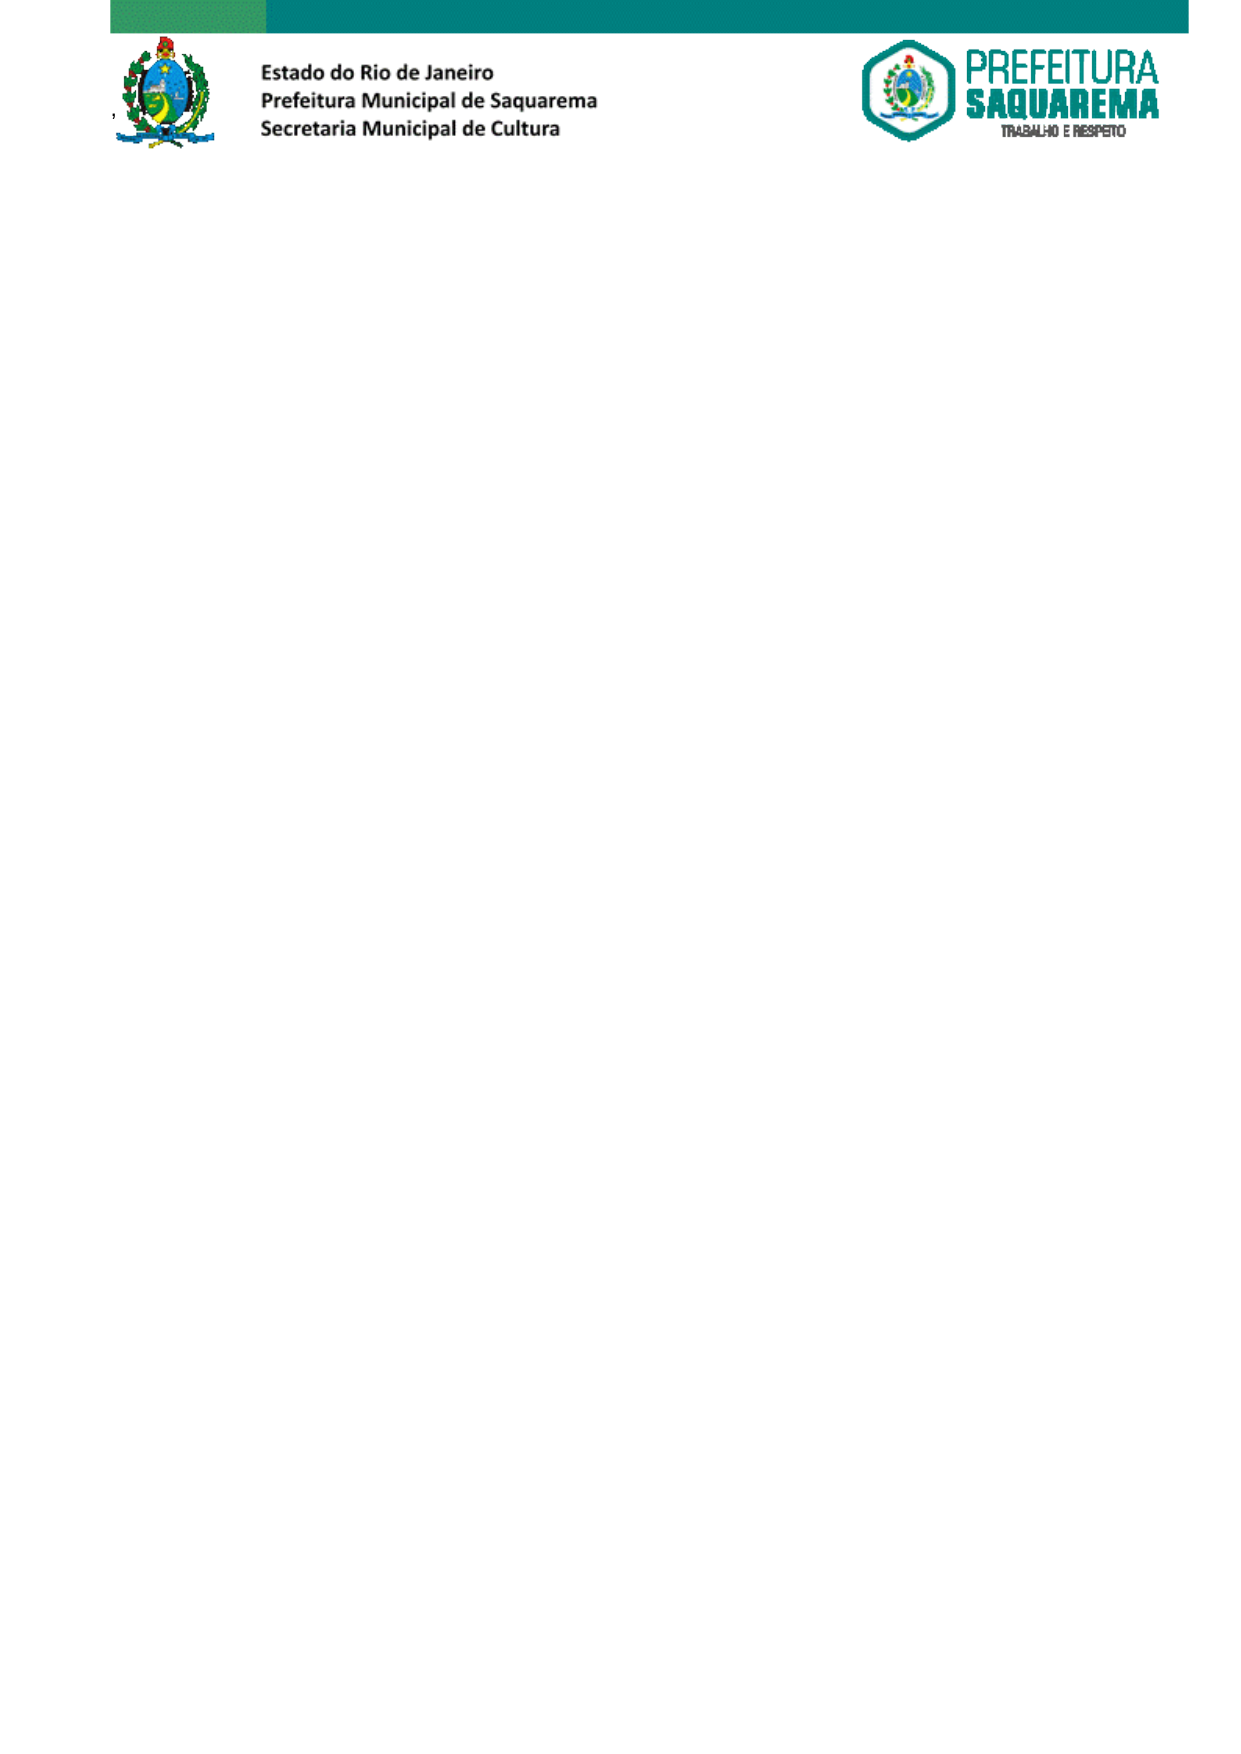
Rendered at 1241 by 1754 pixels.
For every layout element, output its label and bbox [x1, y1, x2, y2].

picture [110, 0, 1189, 169]
